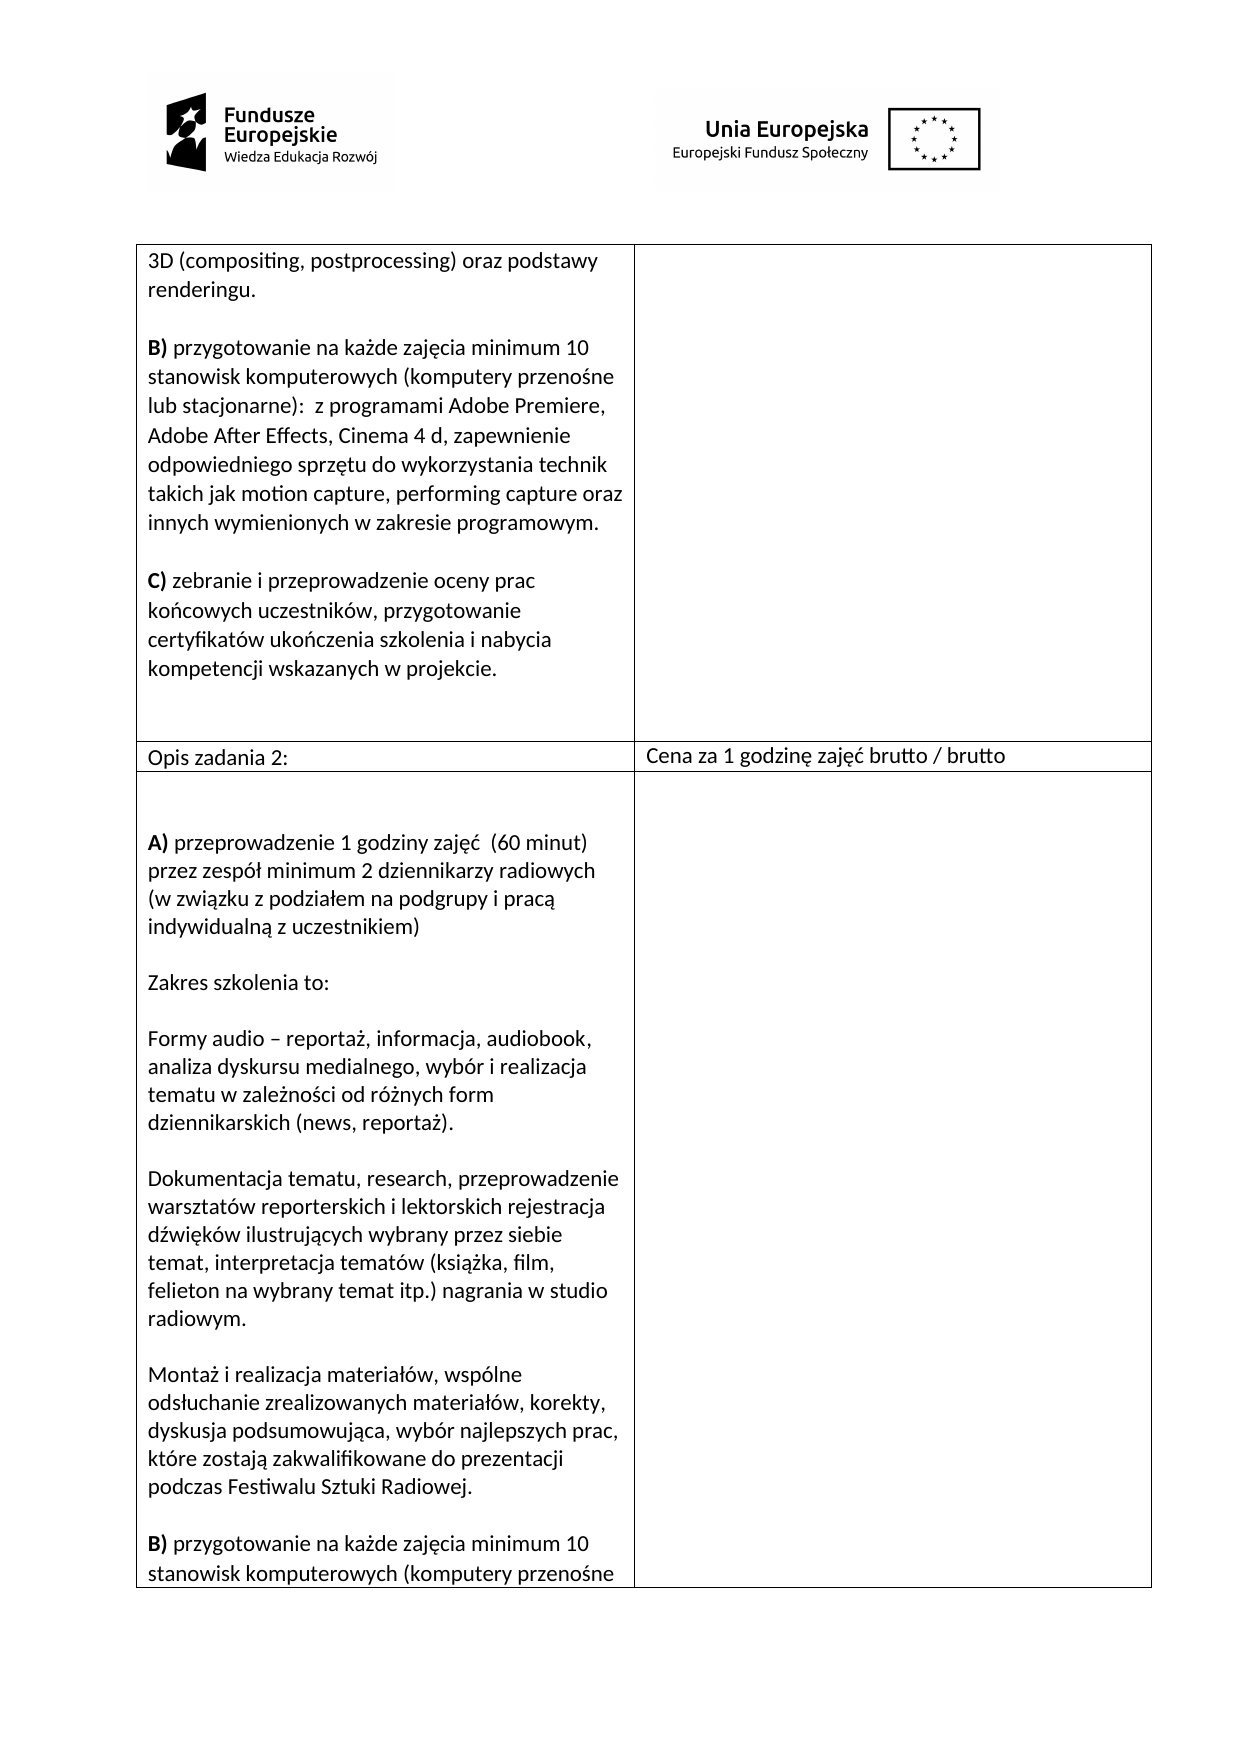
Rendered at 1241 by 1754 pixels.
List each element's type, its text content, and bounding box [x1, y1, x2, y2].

picture [653, 87, 1001, 191]
picture [147, 73, 396, 191]
table_cell Cena za 1 godzinę zajęć brutto / brutto [635, 742, 1151, 771]
table_cell [635, 245, 1151, 741]
table_cell [635, 772, 1151, 1587]
table_cell Opis zadania 2: [137, 742, 634, 771]
